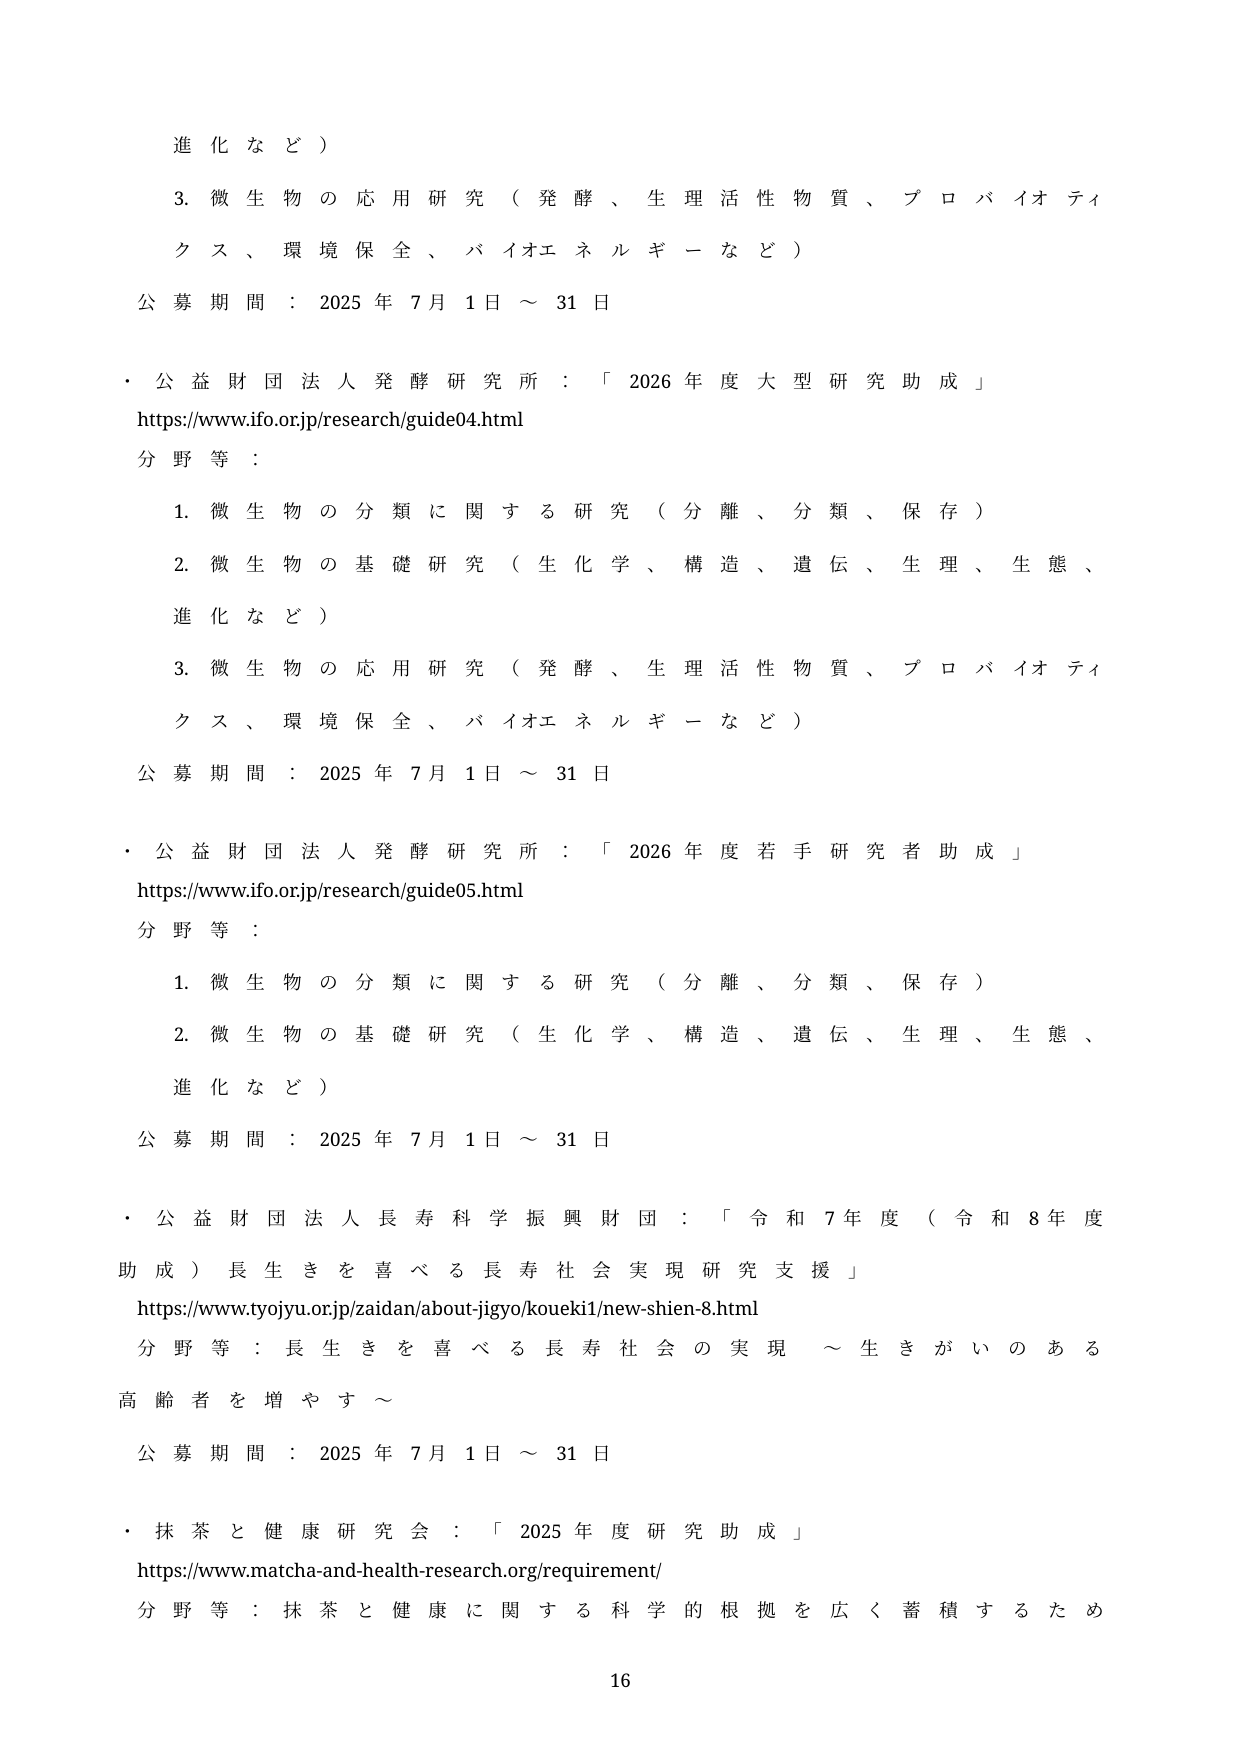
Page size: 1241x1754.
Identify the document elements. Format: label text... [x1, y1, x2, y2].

text ・公益財団法人発酵研究所：「2026年度若手研究者助成」 [119, 825, 1121, 877]
text 2. 微生物の基礎研究（生化学、構造、遺伝、生理、生態、進化など） [163, 1008, 1121, 1112]
text ・公益財団法人長寿科学振興財団：「令和7年度（令和8年度助成）長生きを喜べる長寿社会実現研究支援」 [119, 1191, 1121, 1295]
text https://www.ifo.or.jp/research/guide05.html [119, 877, 1121, 903]
text https://www.matcha-and-health-research.org/requirement/ [119, 1557, 1121, 1583]
text 分野等： [119, 432, 1121, 485]
text 公募期間：2025年7月1日～31日 [119, 746, 1121, 798]
text 1. 微生物の分類に関する研究（分離、分類、保存） [163, 955, 1121, 1008]
text 分野等： [119, 903, 1121, 955]
text 公募期間：2025年7月1日～31日 [119, 276, 1121, 328]
text 公募期間：2025年7月1日～31日 [119, 1112, 1121, 1164]
text https://www.tyojyu.or.jp/zaidan/about-jigyo/koueki1/new-shien-8.html [119, 1295, 1121, 1321]
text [119, 1583, 1121, 1635]
text 2. 微生物の基礎研究（生化学、構造、遺伝、生理、生態、進化など） [163, 537, 1121, 642]
text ・抹茶と健康研究会：「2025年度研究助成」 [119, 1504, 1121, 1557]
text 1. 微生物の分類に関する研究（分離、分類、保存） [163, 485, 1121, 537]
text https://www.ifo.or.jp/research/guide04.html [119, 406, 1121, 432]
text 3. 微生物の応用研究（発酵、生理活性物質、プロバイオティクス、環境保全、バイオエネルギーなど） [163, 642, 1121, 746]
text ・公益財団法人発酵研究所：「2026年度大型研究助成」 [119, 354, 1121, 406]
text 3. 微生物の応用研究（発酵、生理活性物質、プロバイオティクス、環境保全、バイオエネルギーなど） [163, 171, 1121, 276]
text 公募期間：2025年7月1日～31日 [119, 1426, 1121, 1478]
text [163, 119, 1121, 171]
text 分野等：長生きを喜べる長寿社会の実現 ～生きがいのある高齢者を増やす～ [119, 1321, 1121, 1426]
